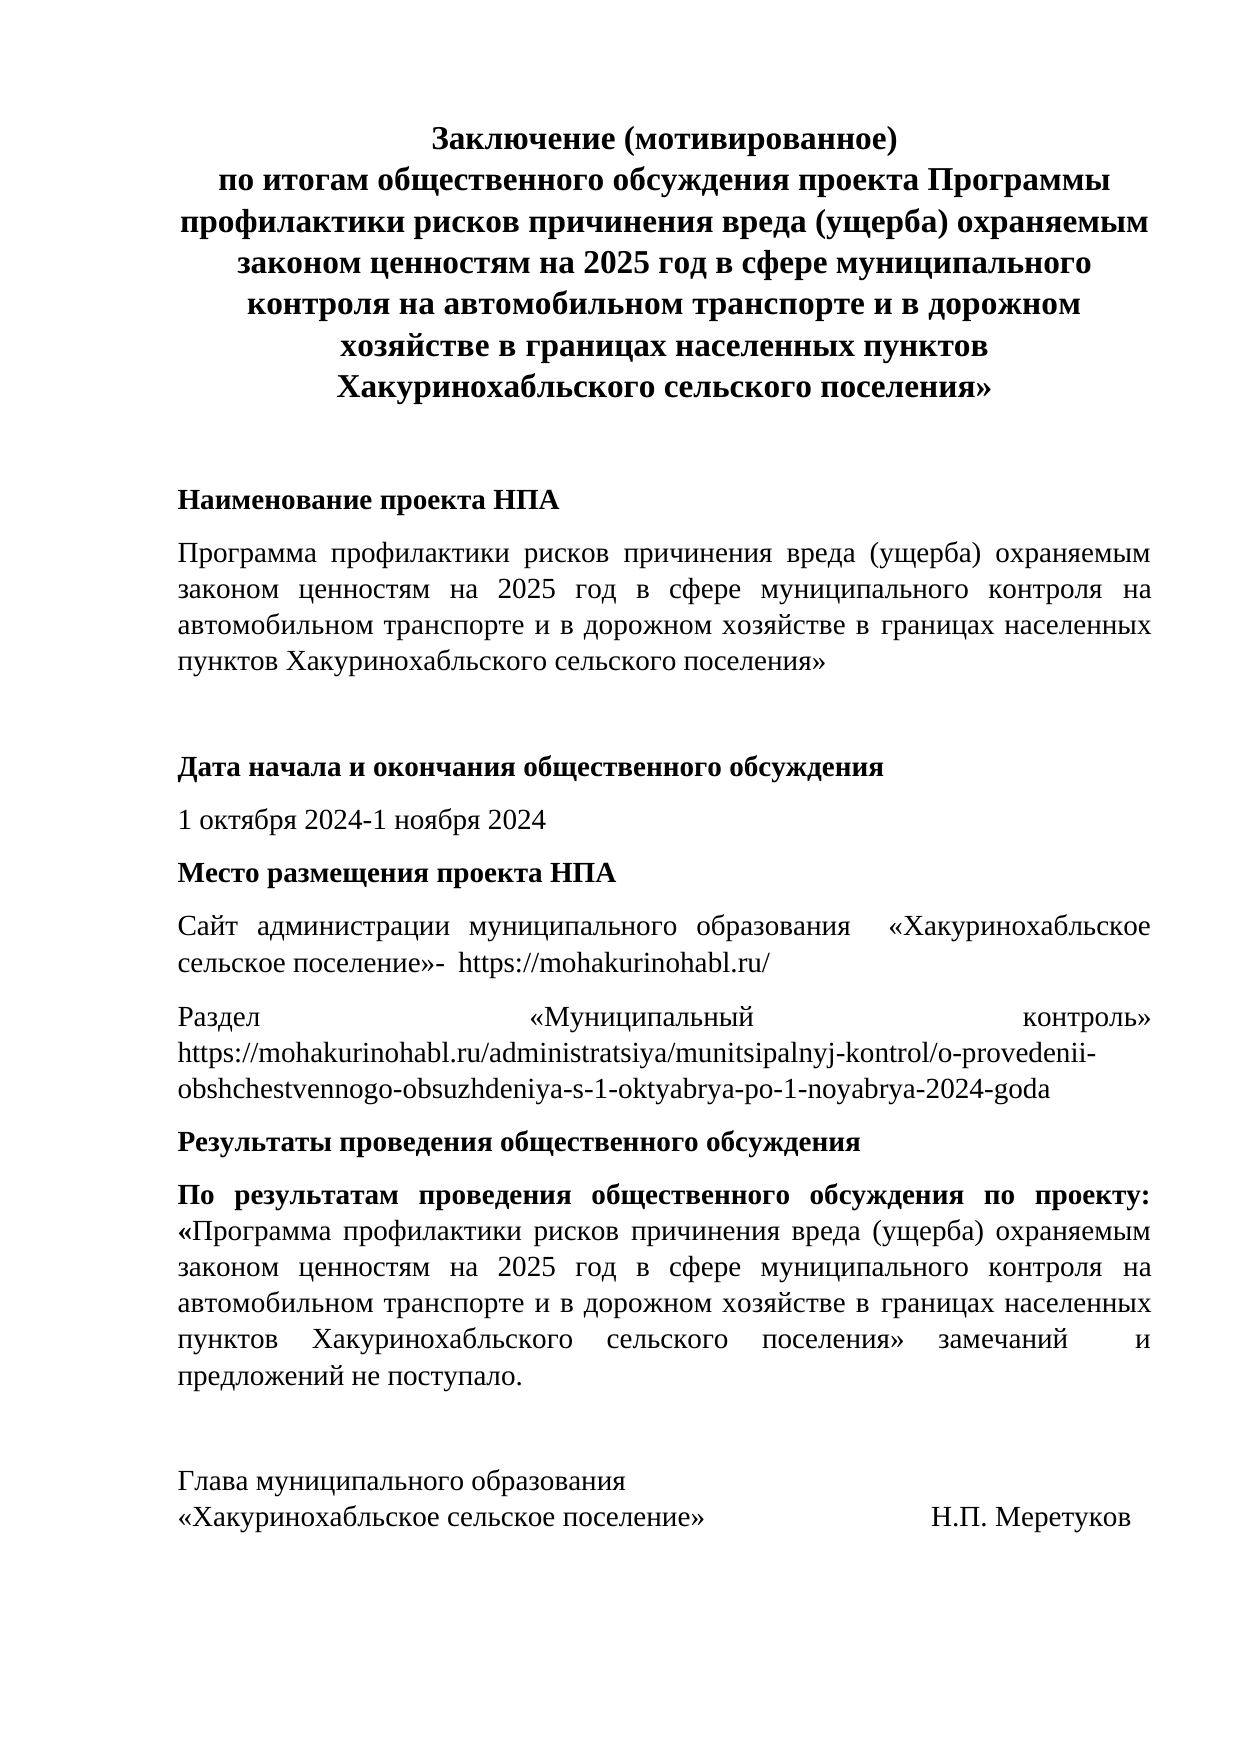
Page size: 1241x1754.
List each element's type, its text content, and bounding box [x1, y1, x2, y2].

text профилактики рисков причинения вреда (ущерба) охраняемым законом ценностям на 2025 год в сфере муниципального контроля на автомобильном транспорте и в дорожном хозяйстве в границах населенных пунктов Хакуринохабльского сельского поселения» [177, 201, 1152, 404]
text Глава муниципального образования [177, 1463, 1152, 1497]
text По результатам проведения общественного обсуждения по проекту: «Программа профилактики рисков причинения вреда (ущерба) охраняемым законом ценностям на 2025 год в сфере муниципального контроля на автомобильном транспорте и в дорожном хозяйстве в границах населенных пунктов Хакуринохабльского сельского поселения» замечаний и предложений не поступало. [177, 1177, 1152, 1391]
text Наименование проекта НПА [177, 482, 1152, 516]
text Сайт администрации муниципального образования «Хакуринохабльское сельское поселение»- https://mohakurinohabl.ru/ [177, 908, 1152, 979]
text по итогам общественного обсуждения проекта Программы [177, 159, 1152, 198]
text Место размещения проекта НПА [177, 855, 1152, 888]
text Раздел «Муниципальный контроль» https://mohakurinohabl.ru/administratsiya/munitsipalnyj-kontrol/o-provedenii-obshchestvennogo-obsuzhdeniya-s-1-oktyabrya-po-1-noyabrya-2024-goda [177, 999, 1152, 1105]
text Заключение (мотивированное) [177, 118, 1152, 156]
text «Хакуринохабльское сельское поселение» Н.П. Меретуков [177, 1499, 1152, 1533]
text Результаты проведения общественного обсуждения [177, 1124, 1152, 1158]
text Программа профилактики рисков причинения вреда (ущерба) охраняемым законом ценностям на 2025 год в сфере муниципального контроля на автомобильном транспорте и в дорожном хозяйстве в границах населенных пунктов Хакуринохабльского сельского поселения» [177, 535, 1152, 677]
text Дата начала и окончания общественного обсуждения [177, 749, 1152, 783]
text 1 октября 2024-1 ноября 2024 [177, 802, 1152, 836]
